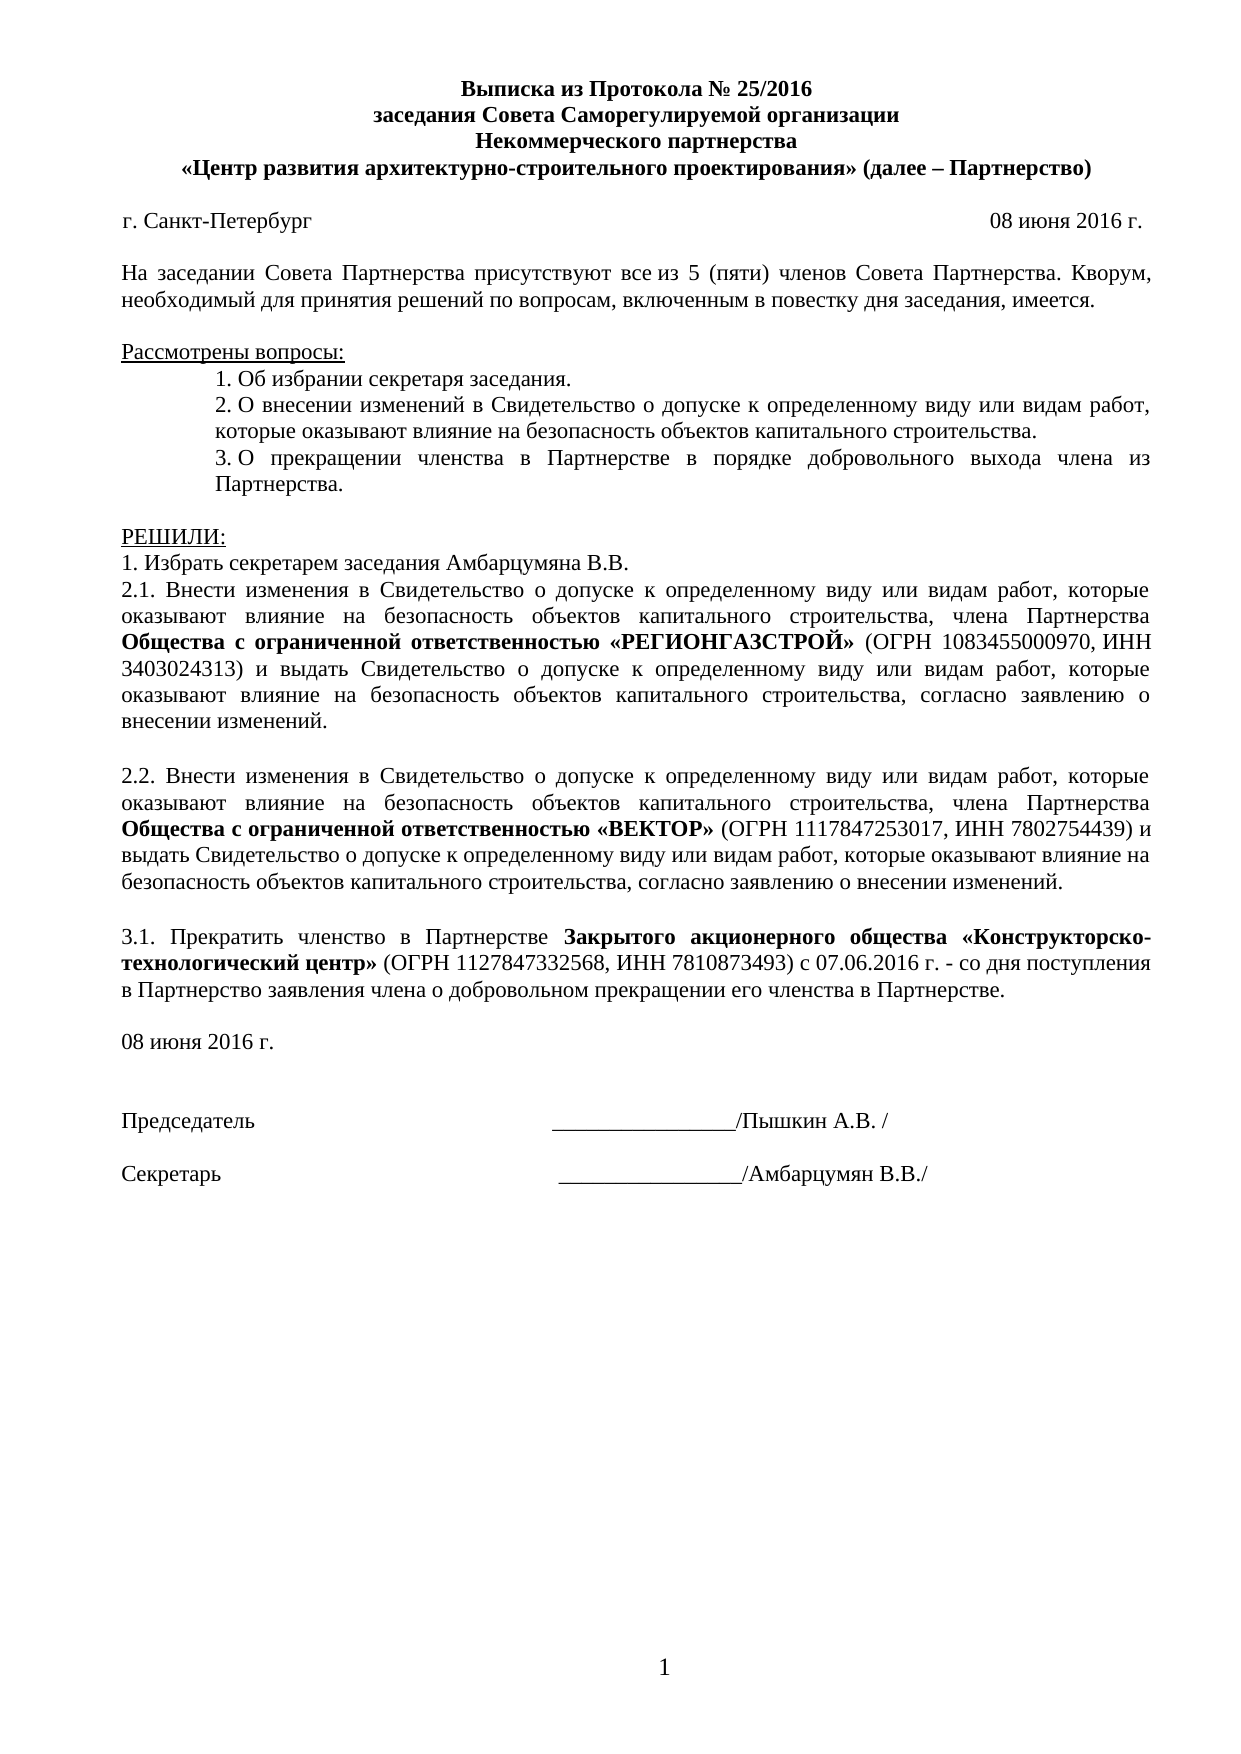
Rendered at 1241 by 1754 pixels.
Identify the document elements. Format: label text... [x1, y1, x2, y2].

text Выписка из Протокола № 25/2016 [121, 75, 1152, 101]
table_header 08 июня 2016 г. [633, 207, 1154, 233]
text Рассмотрены вопросы: [121, 338, 1152, 365]
text 3.1. Прекратить членство в Партнерстве Закрытого акционерного общества «Конструкторско-технологический центр» (ОГРН 1127847332568, ИНН 7810873493) с 07.06.2016 г. - со дня поступления в Партнерство заявления члена о добровольном прекращении его членства в Партнерстве. [121, 923, 1152, 1002]
text 2. О внесении изменений в Свидетельство о допуске к определенному виду или видам работ, которые оказывают влияние на безопасность объектов капитального строительства. [215, 391, 1152, 444]
text 1. Об избрании секретаря заседания. [215, 365, 1152, 391]
text 2.2. Внести изменения в Свидетельство о допуске к определенному виду или видам работ, которые оказывают влияние на безопасность объектов капитального строительства, члена Партнерства Общества с ограниченной ответственностью «ВЕКТОР» (ОГРН 1117847253017, ИНН 7802754439) и выдать Свидетельство о допуске к определенному виду или видам работ, которые оказывают влияние на безопасность объектов капитального строительства, согласно заявлению о внесении изменений. [121, 762, 1152, 894]
table_header г. Санкт-Петербург [111, 207, 632, 233]
text РЕШИЛИ: [121, 523, 1152, 549]
text «Центр развития архитектурно-строительного проектирования» (далее – Партнерство) [121, 154, 1152, 180]
text Председатель ________________/Пышкин А.В. / [121, 1107, 1152, 1134]
text 1. Избрать секретарем заседания Амбарцумяна В.В. [121, 549, 1152, 576]
text На заседании Совета Партнерства присутствуют все из 5 (пяти) членов Совета Партнерства. Кворум, необходимый для принятия решений по вопросам, включенным в повестку дня заседания, имеется. [121, 259, 1152, 312]
text Некоммерческого партнерства [121, 128, 1152, 154]
text 3. О прекращении членства в Партнерстве в порядке добровольного выхода члена из Партнерства. [215, 444, 1152, 497]
text 08 июня 2016 г. [121, 1028, 1152, 1055]
text заседания Совета Саморегулируемой организации [121, 101, 1152, 128]
text 2.1. Внести изменения в Свидетельство о допуске к определенному виду или видам работ, которые оказывают влияние на безопасность объектов капитального строительства, члена Партнерства Общества с ограниченной ответственностью «РЕГИОНГАЗСТРОЙ» (ОГРН 1083455000970, ИНН 3403024313) и выдать Свидетельство о допуске к определенному виду или видам работ, которые оказывают влияние на безопасность объектов капитального строительства, согласно заявлению о внесении изменений. [121, 576, 1152, 734]
text Секретарь ________________/Амбарцумян В.В./ [121, 1160, 1152, 1187]
